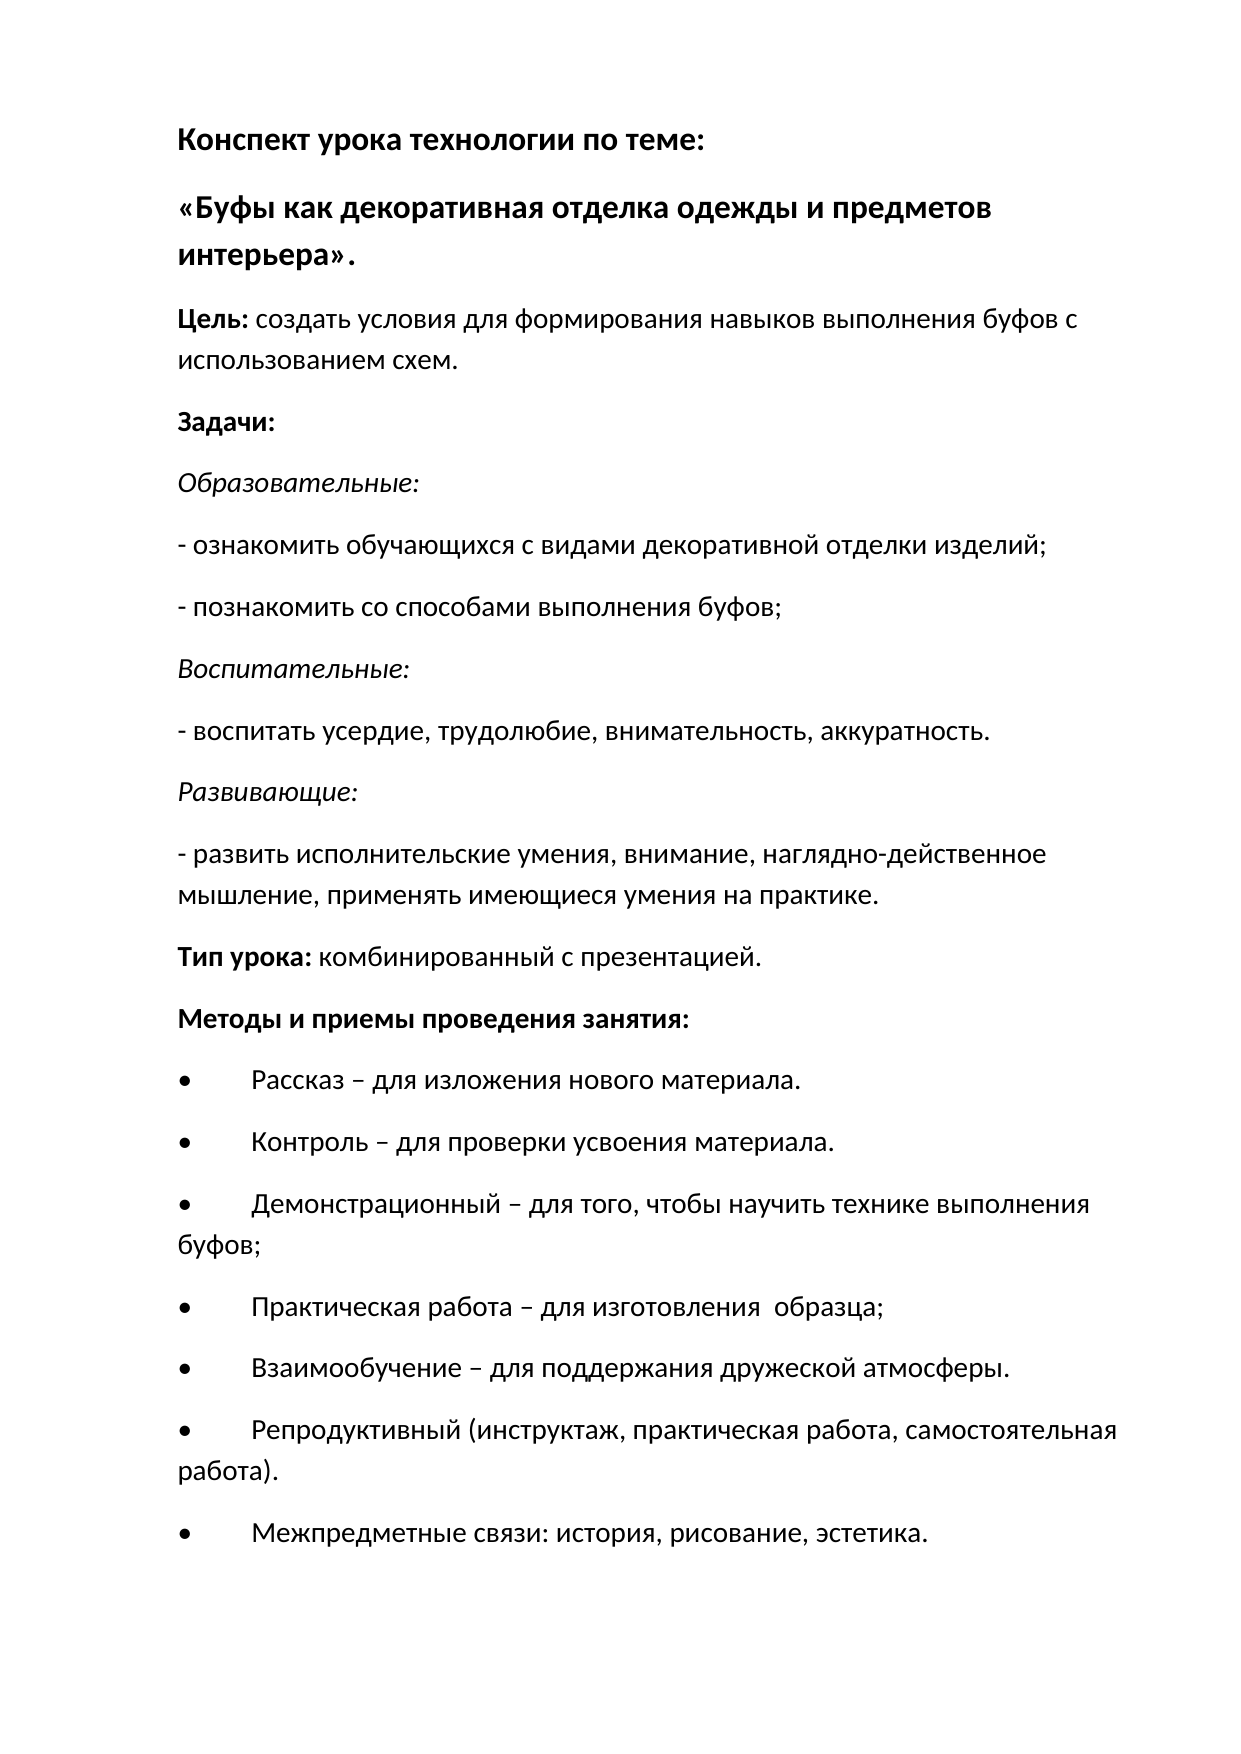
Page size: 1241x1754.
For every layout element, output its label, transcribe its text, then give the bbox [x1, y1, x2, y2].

text Образовательные: [177, 464, 1152, 500]
text Развивающие: [177, 773, 1152, 809]
text Воспитательные: [177, 650, 1152, 686]
text Задачи: [177, 403, 1152, 438]
text Цель: создать условия для формирования навыков выполнения буфов с использованием схем. [177, 300, 1152, 377]
text Методы и приемы проведения занятия: [177, 1000, 1152, 1035]
text Конспект урока технологии по теме: [177, 118, 1152, 159]
text • Демонстрационный – для того, чтобы научить технике выполнения буфов; [177, 1185, 1152, 1262]
text - познакомить со способами выполнения буфов; [177, 588, 1152, 624]
text • Взаимообучение – для поддержания дружеской атмосферы. [177, 1349, 1152, 1385]
text - ознакомить обучающихся с видами декоративной отделки изделий; [177, 526, 1152, 562]
text • Контроль – для проверки усвоения материала. [177, 1123, 1152, 1159]
text - развить исполнительские умения, внимание, наглядно-действенное мышление, применять имеющиеся умения на практике. [177, 835, 1152, 912]
text «Буфы как декоративная отделка одежды и предметов интерьера». [177, 186, 1152, 273]
text Тип урока: комбинированный с презентацией. [177, 938, 1152, 973]
text • Межпредметные связи: история, рисование, эстетика. [177, 1514, 1152, 1549]
text • Репродуктивный (инструктаж, практическая работа, самостоятельная работа). [177, 1411, 1152, 1488]
text - воспитать усердие, трудолюбие, внимательность, аккуратность. [177, 712, 1152, 747]
text • Рассказ – для изложения нового материала. [177, 1061, 1152, 1097]
text • Практическая работа – для изготовления образца; [177, 1288, 1152, 1323]
